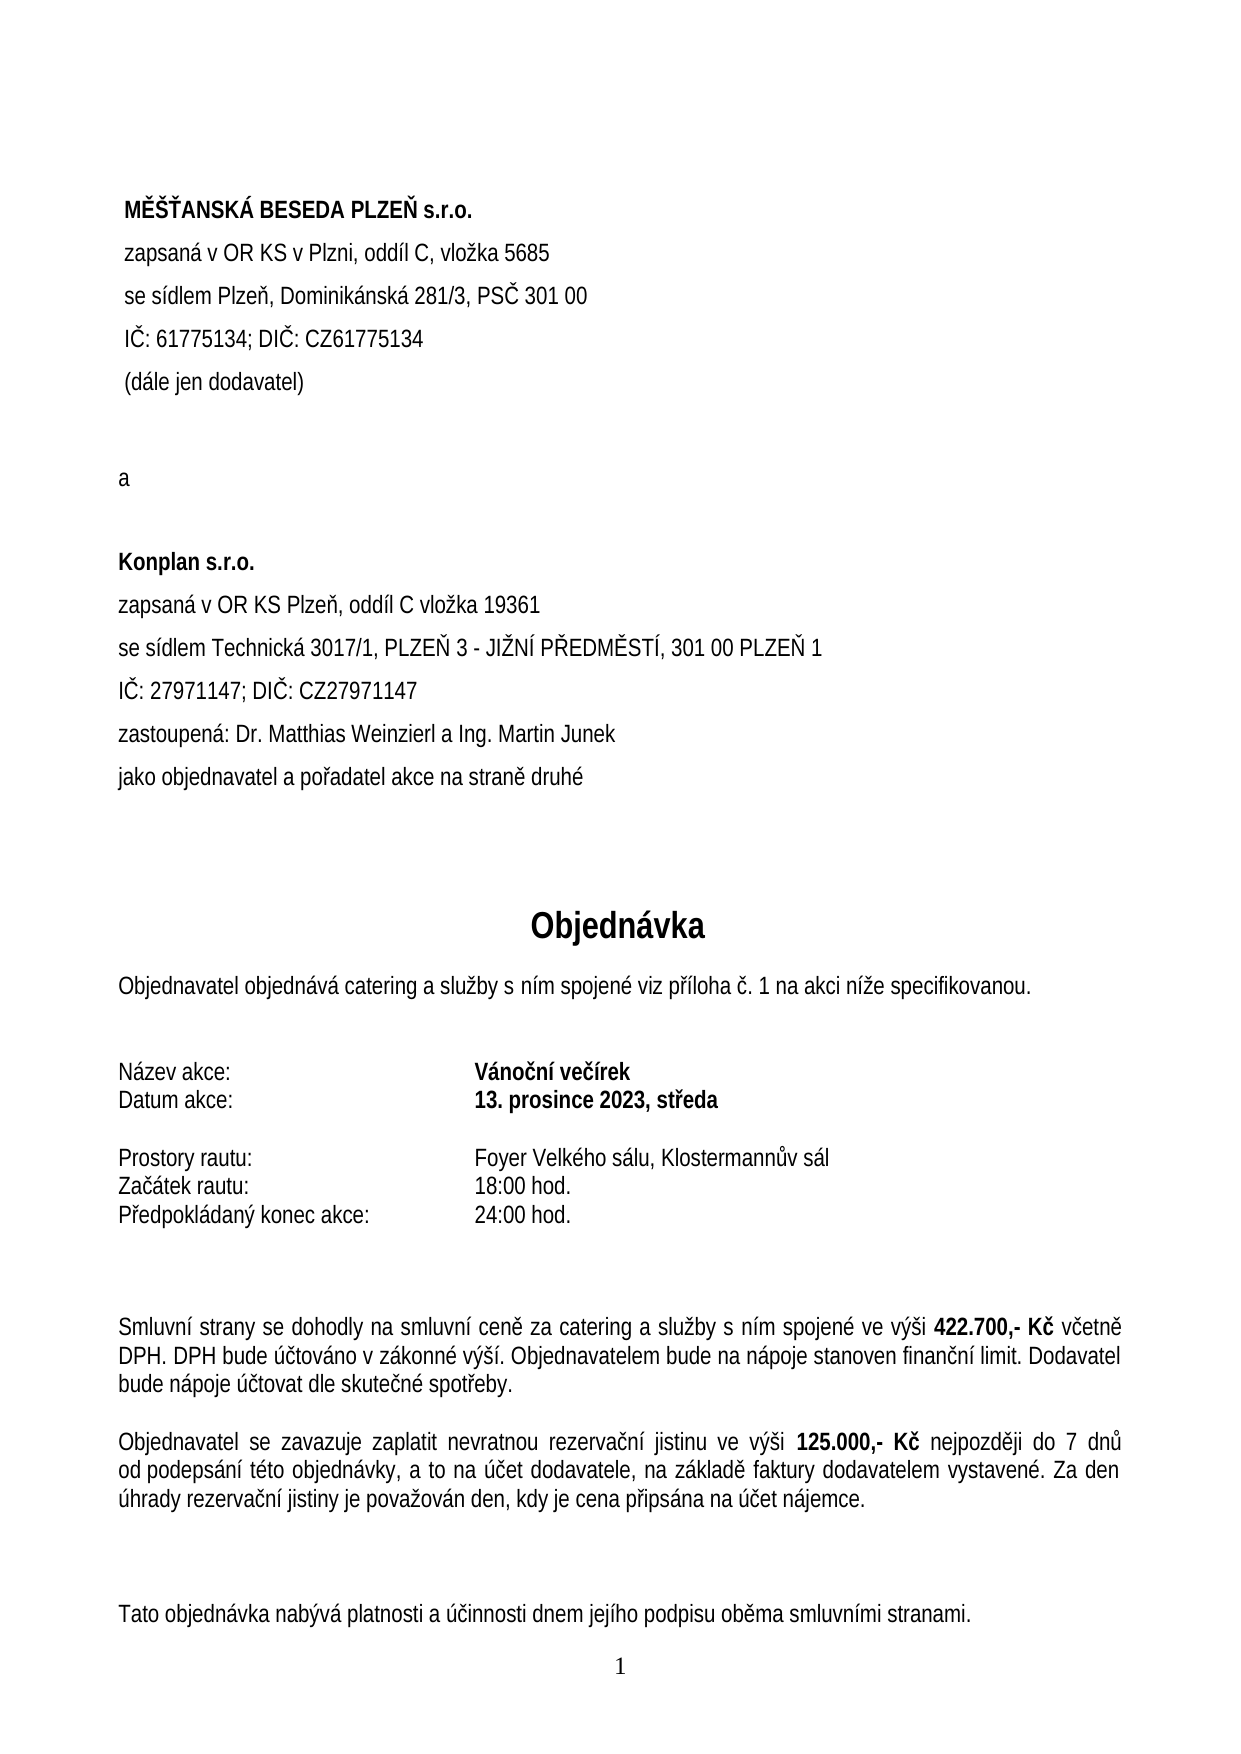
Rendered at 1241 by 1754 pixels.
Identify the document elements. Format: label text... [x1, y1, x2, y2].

text Konplan s.r.o. [118, 547, 993, 576]
text Začátek rautu: 18:00 hod. [118, 1171, 1122, 1200]
text Objednavatel se zavazuje zaplatit nevratnou rezervační jistinu ve výši 125.000,- Kč nejpozději do 7 dnů od podepsání této objednávky, a to na účet dodavatele, na základě faktury dodavatelem vystavené. Za den úhrady rezervační jistiny je považován den, kdy je cena připsána na účet nájemce. [118, 1427, 1122, 1513]
text zapsaná v OR KS v Plzni, oddíl C, vložka 5685 [124, 238, 993, 266]
text Předpokládaný konec akce: 24:00 hod. [118, 1200, 1122, 1228]
text Název akce: Vánoční večírek [118, 1057, 1122, 1085]
text a [118, 464, 993, 492]
text Objednávka [118, 904, 1117, 947]
text IČ: 61775134; DIČ: CZ61775134 [124, 323, 993, 352]
text jako objednavatel a pořadatel akce na straně druhé [118, 761, 993, 790]
text (dále jen dodavatel) [124, 366, 993, 395]
text se sídlem Technická 3017/1, PLZEŇ 3 - JIŽNÍ PŘEDMĚSTÍ, 301 00 PLZEŇ 1 [118, 633, 993, 661]
text Datum akce: 13. prosince 2023, středa [118, 1085, 1122, 1114]
text Smluvní strany se dohodly na smluvní ceně za catering a služby s ním spojené ve výši 422.700,- Kč včetně DPH. DPH bude účtováno v zákonné výší. Objednavatelem bude na nápoje stanoven finanční limit. Dodavatel bude nápoje účtovat dle skutečné spotřeby. [118, 1312, 1122, 1398]
text zastoupená: Dr. Matthias Weinzierl a Ing. Martin Junek [118, 718, 993, 747]
text Prostory rautu: Foyer Velkého sálu, Klostermannův sál [118, 1143, 1122, 1171]
text se sídlem Plzeň, Dominikánská 281/3, PSČ 301 00 [124, 281, 993, 309]
text Tato objednávka nabývá platnosti a účinnosti dnem jejího podpisu oběma smluvními stranami. [118, 1599, 1122, 1627]
text IČ: 27971147; DIČ: CZ27971147 [118, 676, 993, 704]
text zapsaná v OR KS Plzeň, oddíl C vložka 19361 [118, 590, 993, 618]
text Objednavatel objednává catering a služby s ním spojené viz příloha č. 1 na akci níže specifikovanou. [118, 971, 1122, 999]
text MĚŠŤANSKÁ BESEDA PLZEŇ s.r.o. [124, 195, 993, 223]
